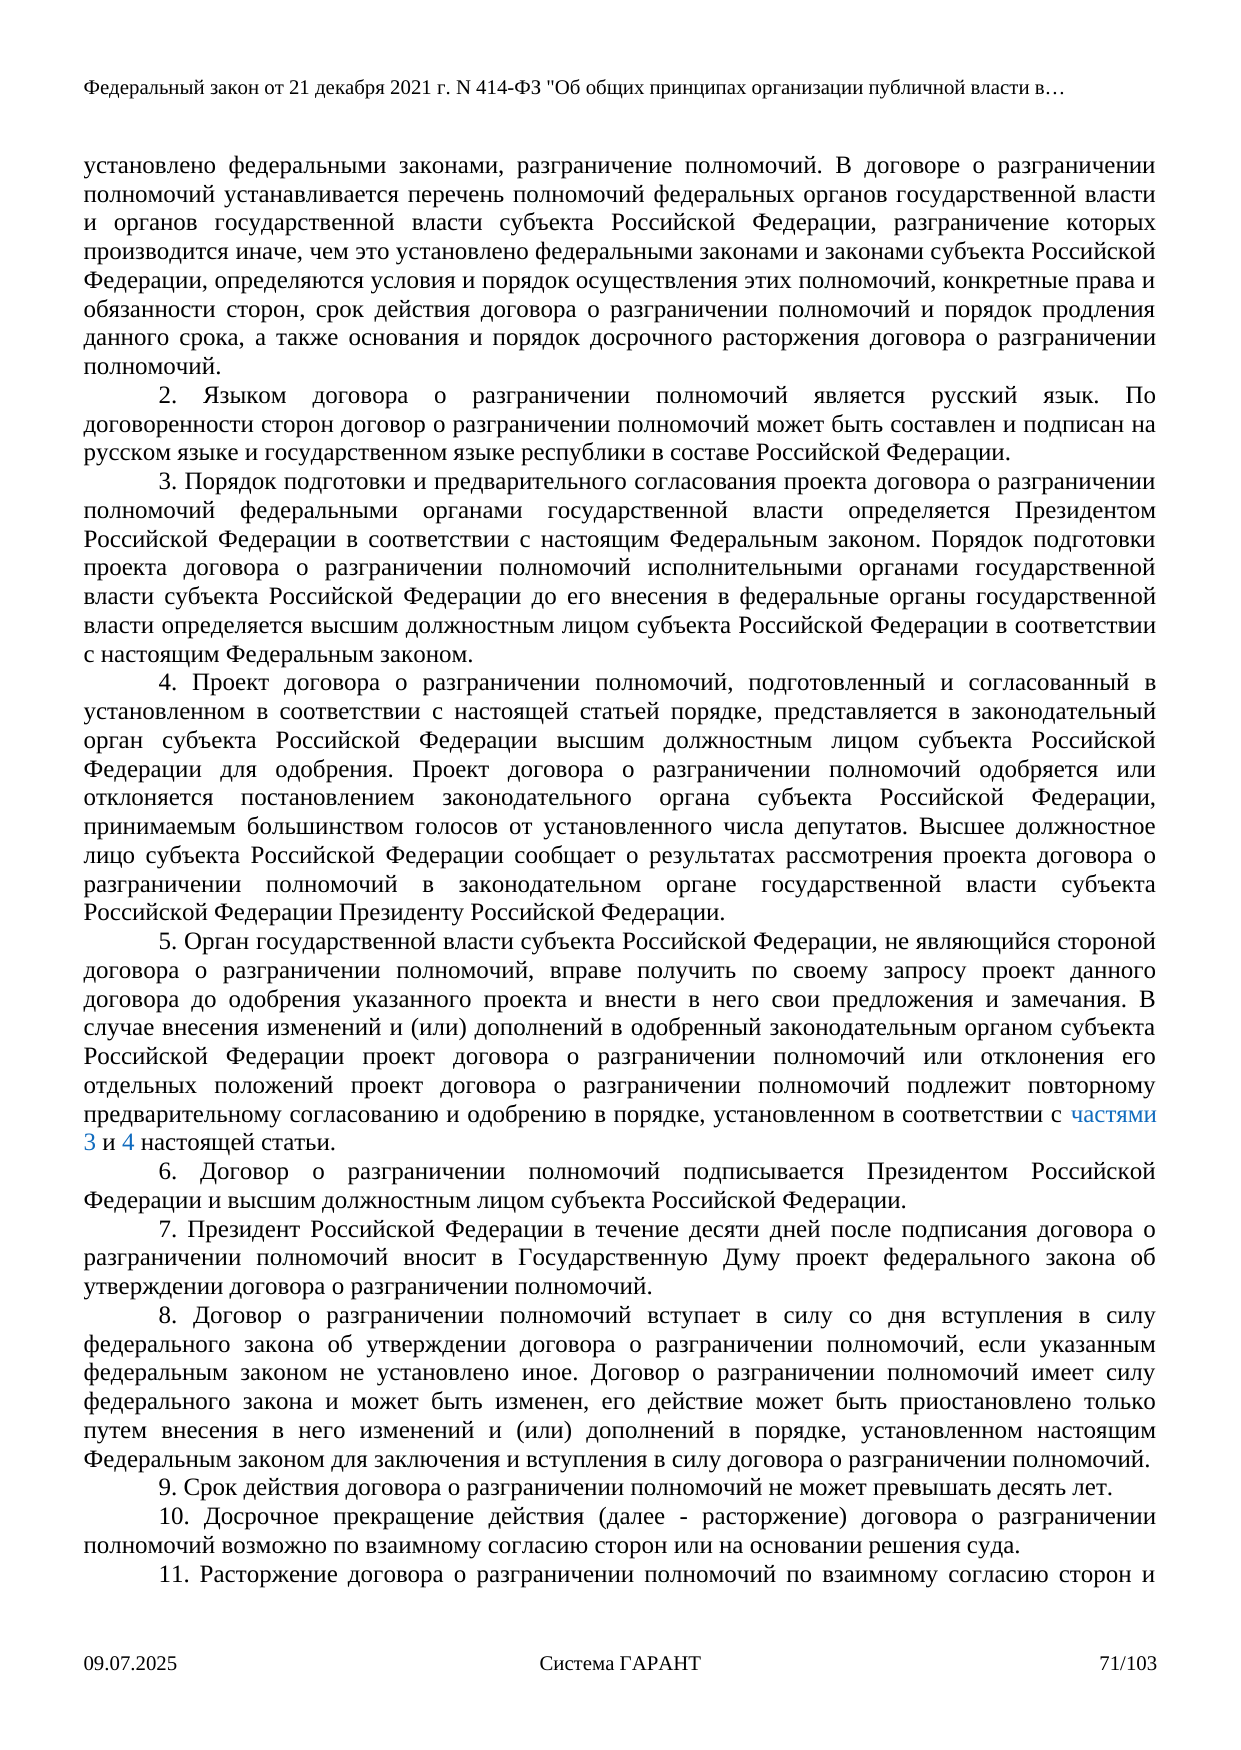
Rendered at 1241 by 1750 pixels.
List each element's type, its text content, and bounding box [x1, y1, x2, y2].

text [83, 1559, 1157, 1587]
text 3. Порядок подготовки и предварительного согласования проекта договора о разграничении полномочий федеральными органами государственной власти определяется Президентом Российской Федерации в соответствии с настоящим Федеральным законом. Порядок подготовки проекта договора о разграничении полномочий исполнительными органами государственной власти субъекта Российской Федерации до его внесения в федеральные органы государственной власти определяется высшим должностным лицом субъекта Российской Федерации в соответствии с настоящим Федеральным законом. [83, 466, 1157, 667]
text 9. Срок действия договора о разграничении полномочий не может превышать десять лет. [83, 1472, 1157, 1501]
text 6. Договор о разграничении полномочий подписывается Президентом Российской Федерации и высшим должностным лицом субъекта Российской Федерации. [83, 1156, 1157, 1214]
text 10. Досрочное прекращение действия (далее - расторжение) договора о разграничении полномочий возможно по взаимному согласию сторон или на основании решения суда. [83, 1501, 1157, 1559]
text 8. Договор о разграничении полномочий вступает в силу со дня вступления в силу федерального закона об утверждении договора о разграничении полномочий, если указанным федеральным законом не установлено иное. Договор о разграничении полномочий имеет силу федерального закона и может быть изменен, его действие может быть приостановлено только путем внесения в него изменений и (или) дополнений в порядке, установленном настоящим Федеральным законом для заключения и вступления в силу договора о разграничении полномочий. [83, 1300, 1157, 1472]
text 7. Президент Российской Федерации в течение десяти дней после подписания договора о разграничении полномочий вносит в Государственную Думу проект федерального закона об утверждении договора о разграничении полномочий. [83, 1214, 1157, 1300]
text 2. Языком договора о разграничении полномочий является русский язык. По договоренности сторон договор о разграничении полномочий может быть составлен и подписан на русском языке и государственном языке республики в составе Российской Федерации. [83, 380, 1157, 466]
text 5. Орган государственной власти субъекта Российской Федерации, не являющийся стороной договора о разграничении полномочий, вправе получить по своему запросу проект данного договора до одобрения указанного проекта и внести в него свои предложения и замечания. В случае внесения изменений и (или) дополнений в одобренный законодательным органом субъекта Российской Федерации проект договора о разграничении полномочий или отклонения его отдельных положений проект договора о разграничении полномочий подлежит повторному предварительному согласованию и одобрению в порядке, установленном в соответствии с частями 3 и 4 настоящей статьи. [83, 926, 1157, 1156]
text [83, 150, 1157, 380]
text 4. Проект договора о разграничении полномочий, подготовленный и согласованный в установленном в соответствии с настоящей статьей порядке, представляется в законодательный орган субъекта Российской Федерации высшим должностным лицом субъекта Российской Федерации для одобрения. Проект договора о разграничении полномочий одобряется или отклоняется постановлением законодательного органа субъекта Российской Федерации, принимаемым большинством голосов от установленного числа депутатов. Высшее должностное лицо субъекта Российской Федерации сообщает о результатах рассмотрения проекта договора о разграничении полномочий в законодательном органе государственной власти субъекта Российской Федерации Президенту Российской Федерации. [83, 667, 1157, 926]
